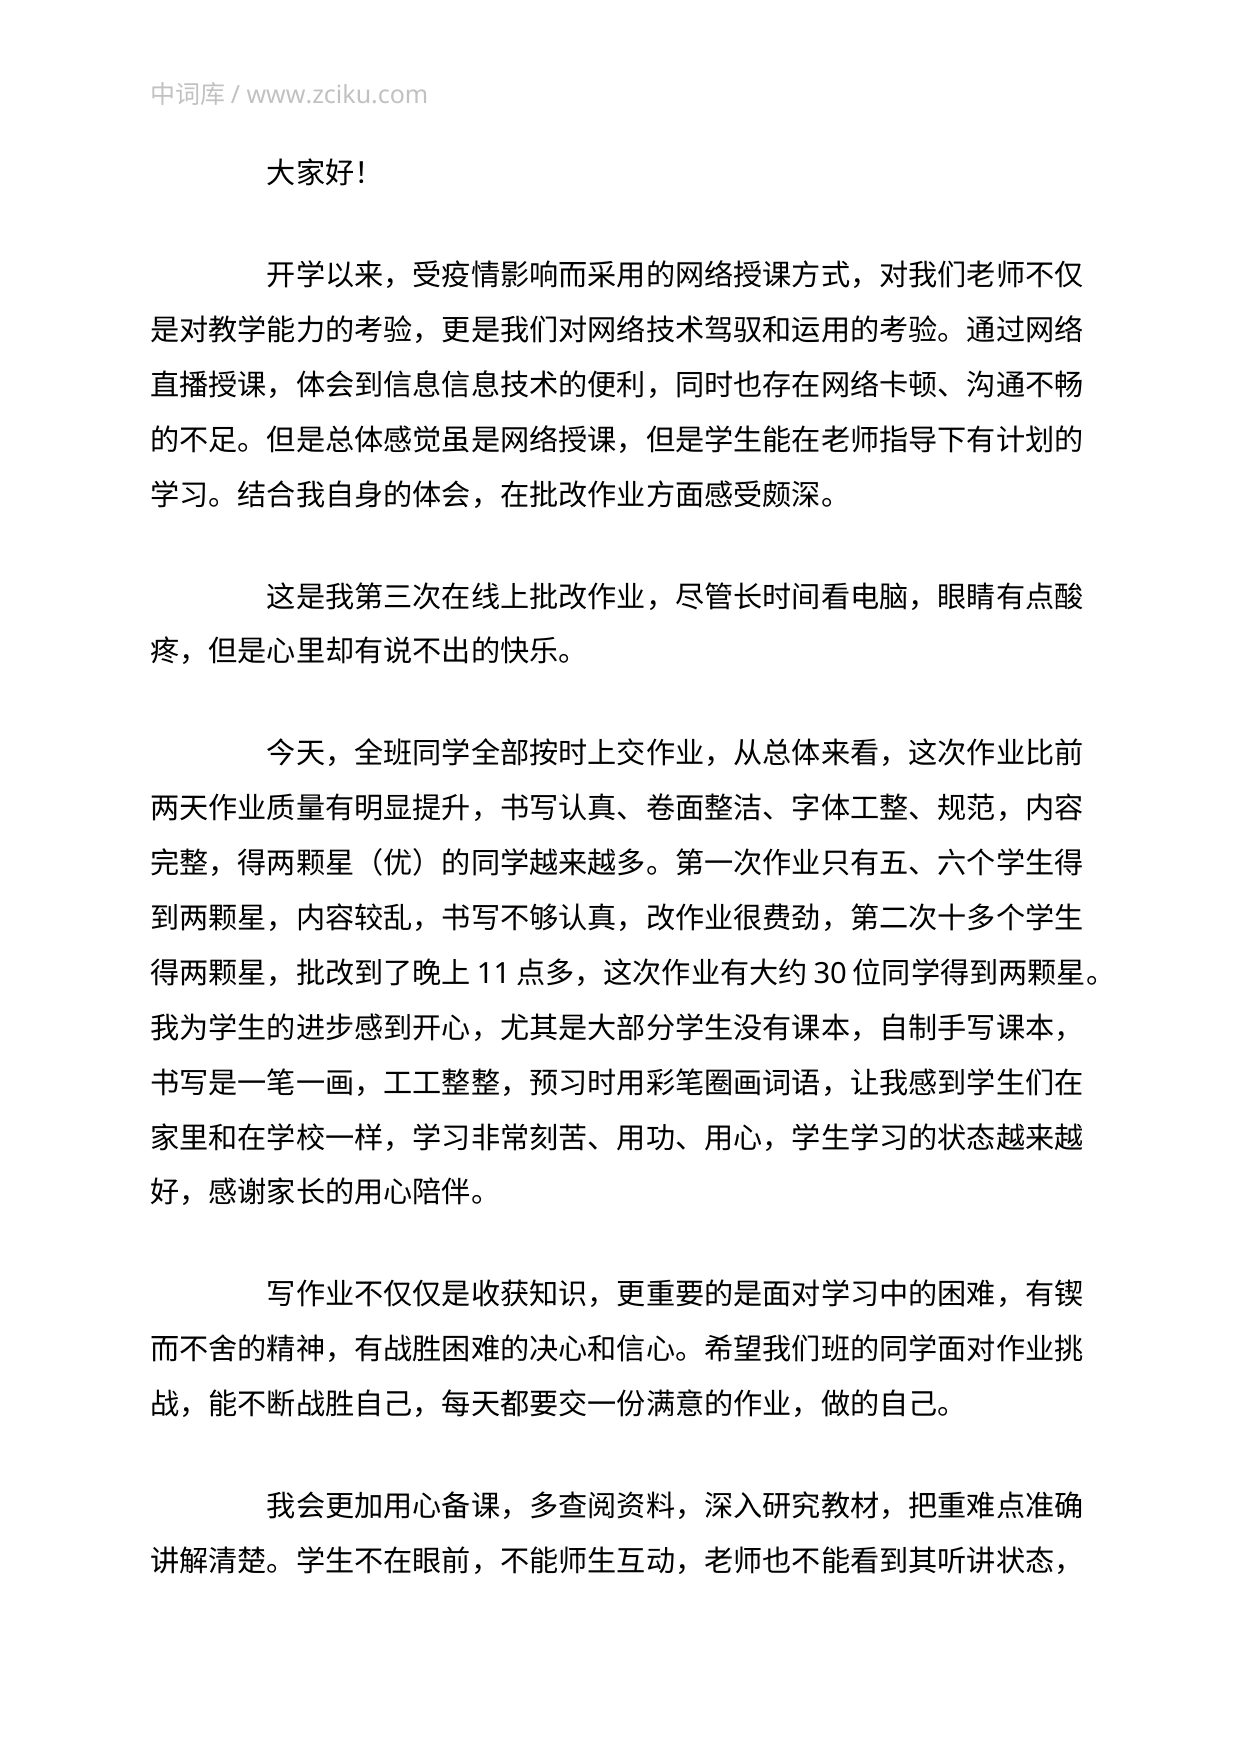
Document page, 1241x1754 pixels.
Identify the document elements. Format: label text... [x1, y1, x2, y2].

text 今天，全班同学全部按时上交作业，从总体来看，这次作业比前两天作业质量有明显提升，书写认真、卷面整洁、字体工整、规范，内容完整，得两颗星（优）的同学越来越多。第一次作业只有五、六个学生得到两颗星，内容较乱，书写不够认真，改作业很费劲，第二次十多个学生得两颗星，批改到了晚上11点多，这次作业有大约30位同学得到两颗星。我为学生的进步感到开心，尤其是大部分学生没有课本，自制手写课本，书写是一笔一画，工工整整，预习时用彩笔圈画词语，让我感到学生们在家里和在学校一样，学习非常刻苦、用功、用心，学生学习的状态越来越好，感谢家长的用心陪伴。 [150, 730, 1090, 1211]
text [150, 1482, 1090, 1579]
text 这是我第三次在线上批改作业，尽管长时间看电脑，眼睛有点酸疼，但是心里却有说不出的快乐。 [150, 573, 1090, 670]
text 大家好！ [150, 150, 1090, 192]
text 写作业不仅仅是收获知识，更重要的是面对学习中的困难，有锲而不舍的精神，有战胜困难的决心和信心。希望我们班的同学面对作业挑战，能不断战胜自己，每天都要交一份满意的作业，做的自己。 [150, 1271, 1090, 1423]
text 开学以来，受疫情影响而采用的网络授课方式，对我们老师不仅是对教学能力的考验，更是我们对网络技术驾驭和运用的考验。通过网络直播授课，体会到信息信息技术的便利，同时也存在网络卡顿、沟通不畅的不足。但是总体感觉虽是网络授课，但是学生能在老师指导下有计划的学习。结合我自身的体会，在批改作业方面感受颇深。 [150, 252, 1090, 514]
